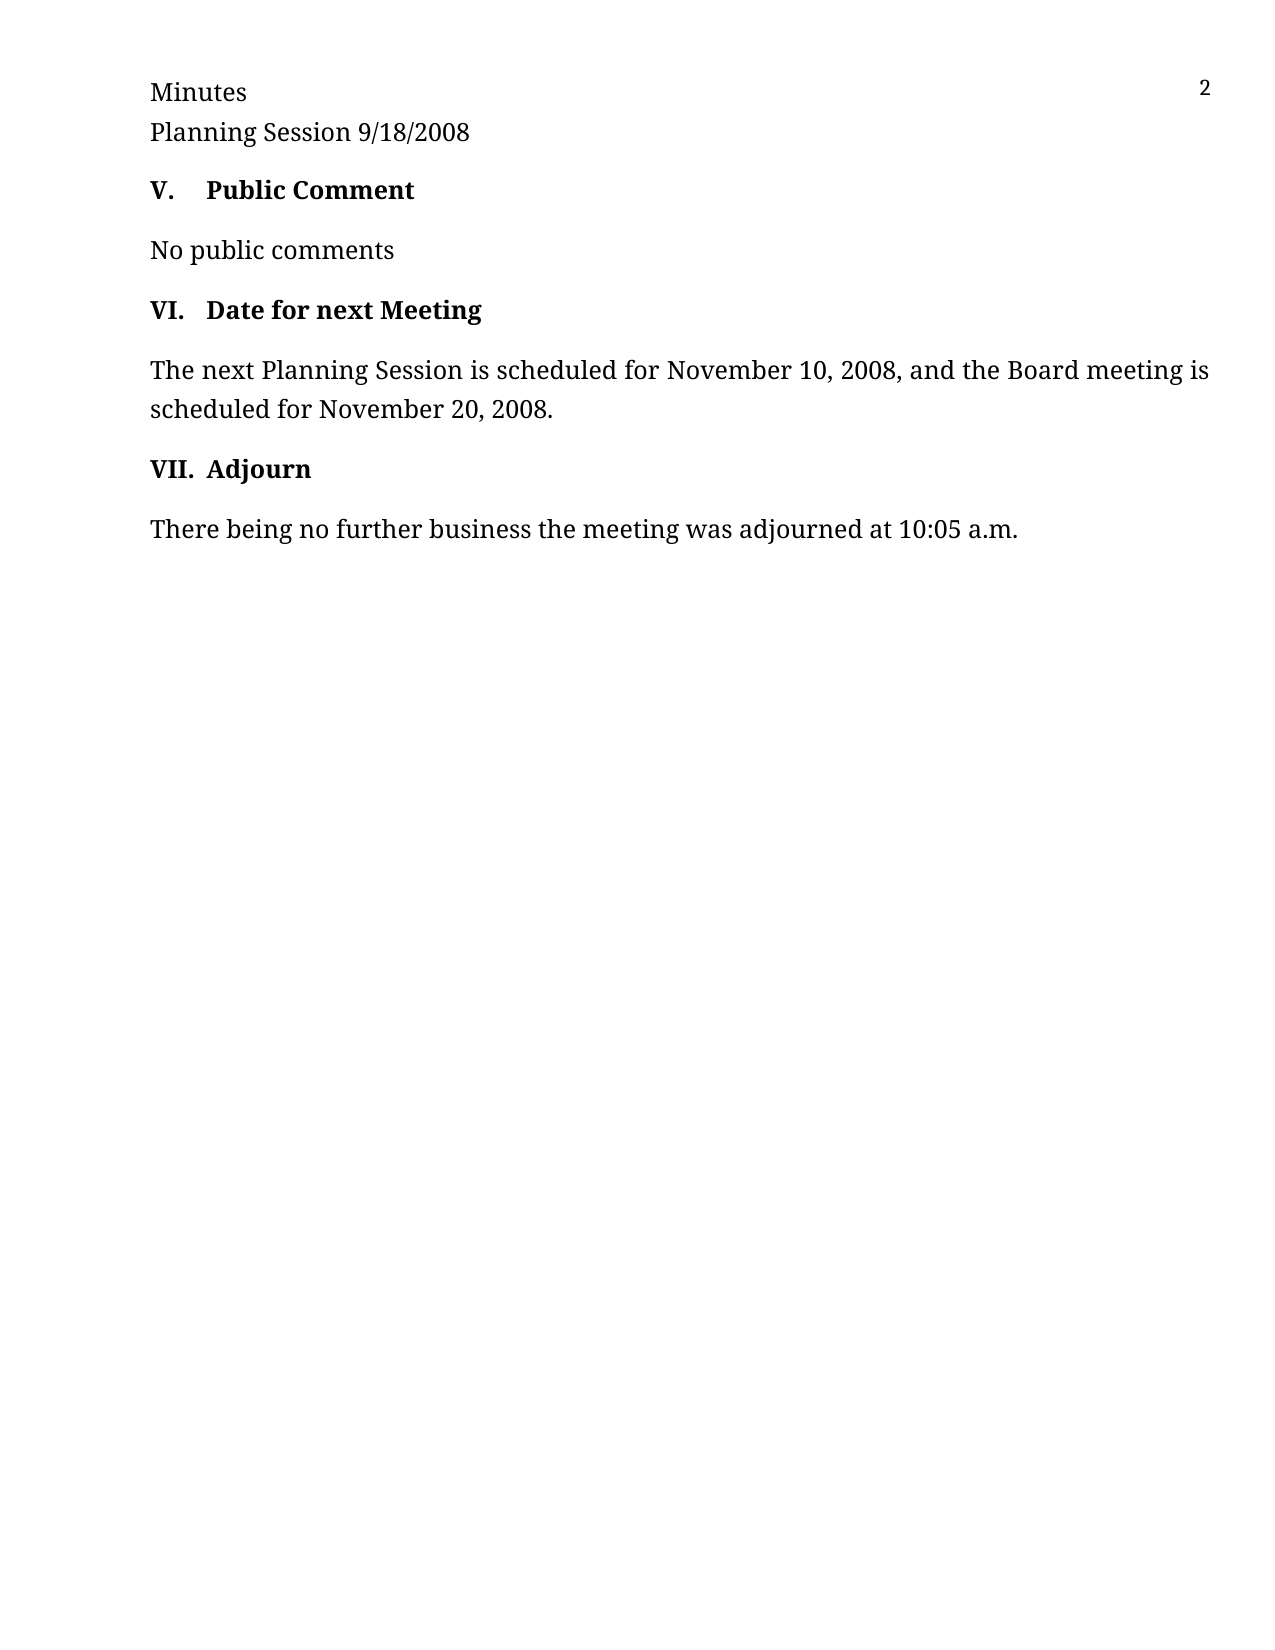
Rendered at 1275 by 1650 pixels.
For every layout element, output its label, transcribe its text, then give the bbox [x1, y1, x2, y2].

text V. Public Comment [150, 173, 1211, 207]
list Date for next Meeting [150, 293, 1211, 327]
text There being no further business the meeting was adjourned at 10:05 a.m. [150, 512, 1211, 546]
text No public comments [150, 233, 1211, 267]
text The next Planning Session is scheduled for November 10, 2008, and the Board meeting is scheduled for November 20, 2008. [150, 353, 1211, 426]
list Adjourn [150, 452, 1211, 486]
